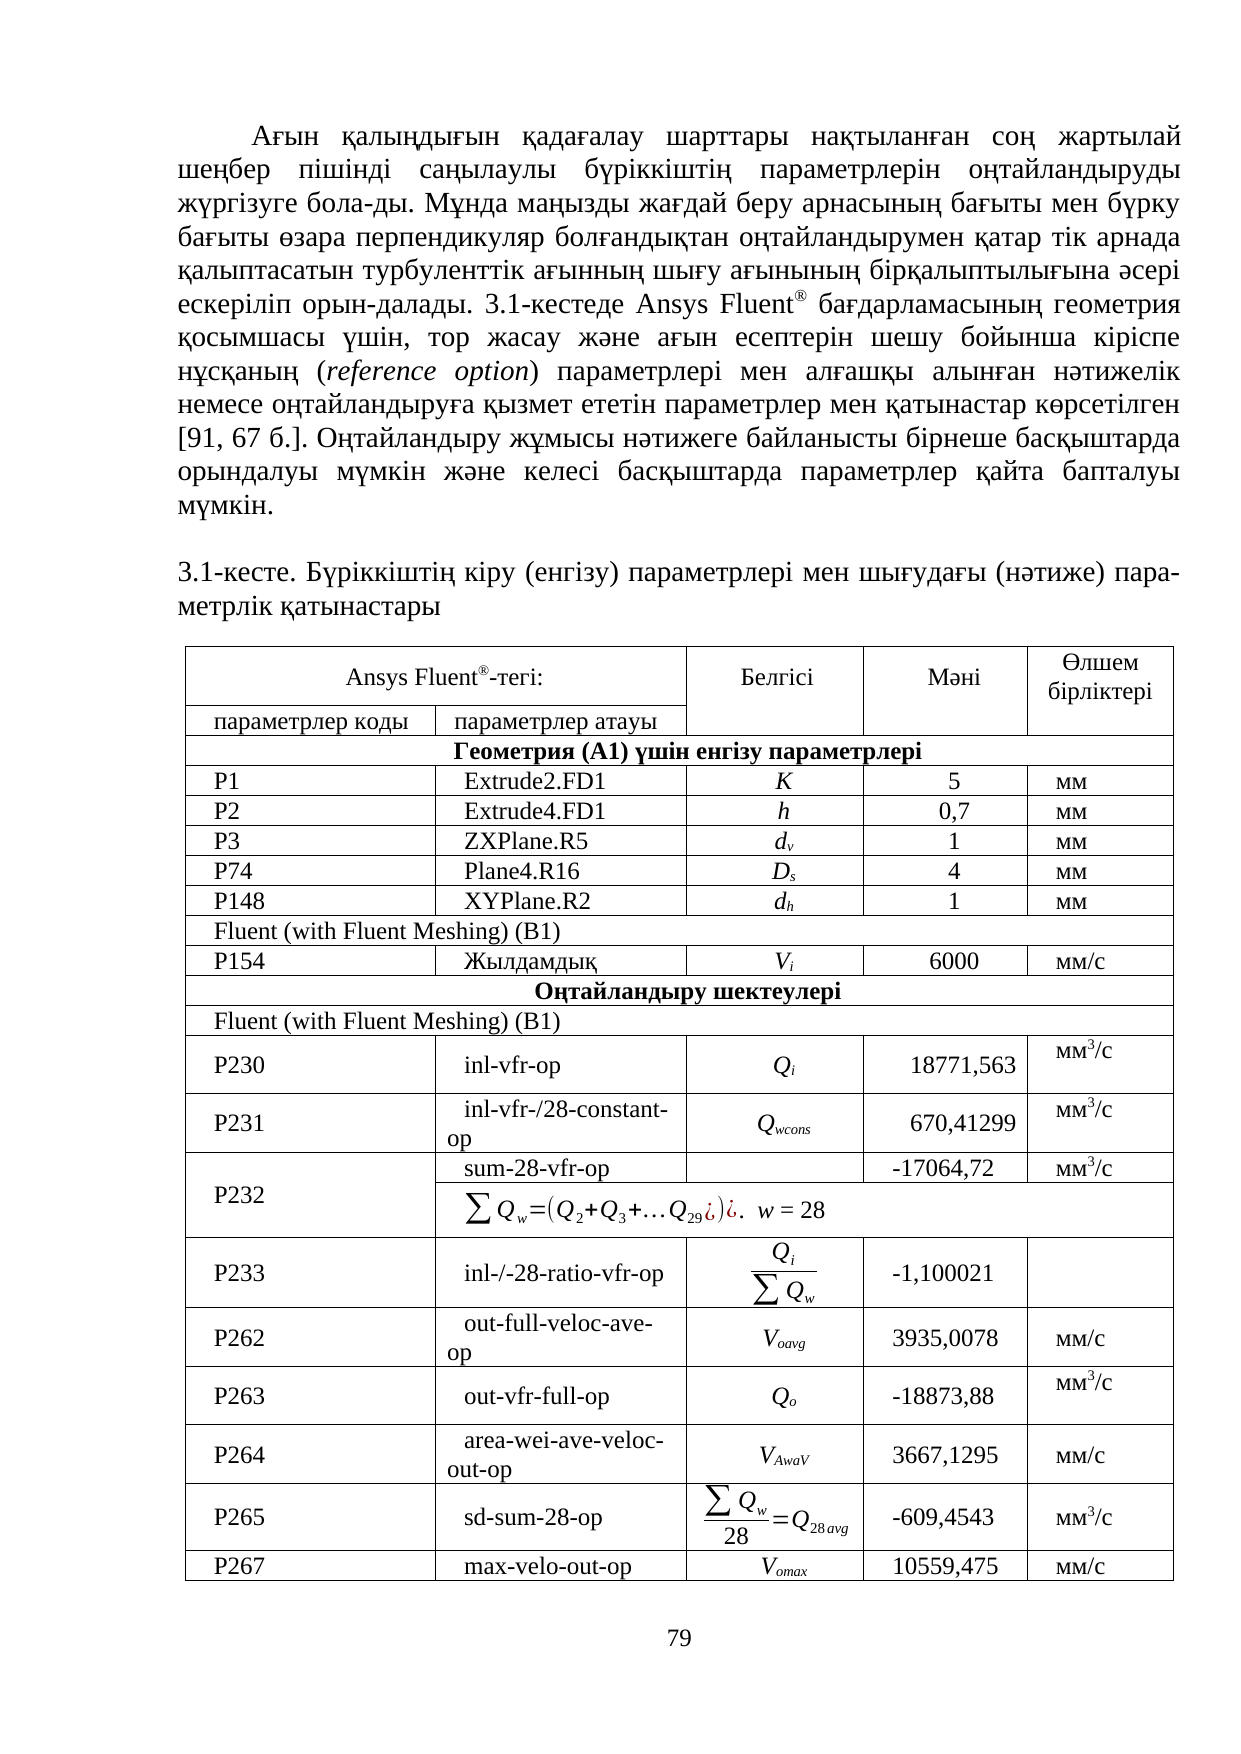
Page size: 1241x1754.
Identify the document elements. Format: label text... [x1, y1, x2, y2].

table_cell мм [1028, 766, 1173, 794]
table_cell P230 [186, 1036, 435, 1093]
table_cell dv [687, 826, 863, 854]
table_cell [687, 1238, 863, 1307]
table_cell [687, 1484, 863, 1550]
table_cell 670,41299 [864, 1094, 1027, 1152]
table_cell P231 [186, 1094, 435, 1152]
table_cell P264 [186, 1425, 435, 1483]
table_cell мм [1028, 856, 1173, 884]
table_cell Plane4.R16 [436, 856, 686, 884]
table_cell мм/с [1028, 1425, 1173, 1483]
table_cell мм3/с [1028, 1036, 1173, 1093]
table_cell -17064,72 [864, 1153, 1027, 1182]
table_cell Vomax [687, 1551, 863, 1580]
table_cell [1028, 1238, 1173, 1307]
table_cell P263 [186, 1367, 435, 1424]
table_cell area-wei-ave-veloc-out-op [436, 1425, 686, 1483]
table_cell Qo [687, 1367, 863, 1424]
table_cell 4 [864, 856, 1027, 884]
table_cell мм/с [1028, 1308, 1173, 1366]
table_cell XYPlane.R2 [436, 886, 686, 914]
text Ағын қалыңдығын қадағалау шарттары нақтыланған соң жартылай шеңбер пішінді саңылаулы бүріккіштің параметрлерін оңтайландыруды жүргізуге бола-ды. Мұнда маңызды жағдай беру арнасының бағыты мен бүрку бағыты өзара перпендикуляр болғандықтан оңтайландырумен қатар тік арнада қалыптасатын турбуленттік ағынның шығу ағынының бірқалыптылығына әсері ескеріліп орын-далады. 3.1-кестеде Ansys Fluent® бағдарламасының геометрия қосымшасы үшін, тор жасау және ағын есептерін шешу бойынша кіріспе нұсқаның (reference option) параметрлері мен алғашқы алынған нәтижелік немесе оңтайландыруға қызмет ететін параметрлер мен қатынастар көрсетілген [91, 67 б.]. Оңтайландыру жұмысы нәтижеге байланысты бірнеше басқыштарда орындалуы мүмкін және келесі басқыштарда параметрлер қайта бапталуы мүмкін. [177, 118, 1181, 521]
table_cell VAwaV [687, 1425, 863, 1483]
table_cell Qi [687, 1036, 863, 1093]
table_cell 1 [864, 886, 1027, 914]
table_cell ZXPlane.R5 [436, 826, 686, 854]
table_cell 6000 [864, 946, 1027, 974]
table_cell Fluent (with Fluent Meshing) (B1) [186, 916, 1173, 944]
table_cell inl-vfr-op [436, 1036, 686, 1093]
table_cell max-velo-out-op [436, 1551, 686, 1580]
table_cell Voavg [687, 1308, 863, 1366]
table_cell Оңтайландыру шектеулері [186, 976, 1173, 1004]
table_cell out-vfr-full-op [436, 1367, 686, 1424]
table_cell 18771,563 [864, 1036, 1027, 1093]
table_cell inl-vfr-/28-constant-op [436, 1094, 686, 1152]
table_cell мм [1028, 886, 1173, 914]
table_cell P148 [186, 886, 435, 914]
table_header Ansys Fluent®-тегі: [186, 647, 686, 705]
table_cell P3 [186, 826, 435, 854]
text 3.1-кесте. Бүріккіштің кіру (енгізу) параметрлері мен шығудағы (нәтиже) пара-метрлік қатынастары [177, 554, 1181, 621]
table_cell Extrude4.FD1 [436, 796, 686, 824]
table_cell P267 [186, 1551, 435, 1580]
table_cell 3935,0078 [864, 1308, 1027, 1366]
table_cell мм3/с [1028, 1153, 1173, 1182]
table_cell 10559,475 [864, 1551, 1027, 1580]
table_cell P154 [186, 946, 435, 974]
table_cell sd-sum-28-op [436, 1484, 686, 1550]
table_cell [864, 705, 1027, 734]
table_cell 1 [864, 826, 1027, 854]
table_cell inl-/-28-ratio-vfr-op [436, 1238, 686, 1307]
table_cell . w = 28 [436, 1183, 1173, 1237]
table_cell P2 [186, 796, 435, 824]
table_cell мм3/с [1028, 1367, 1173, 1424]
table_cell параметрлер атауы [436, 706, 686, 734]
table_cell P74 [186, 856, 435, 884]
table_cell мм3/с [1028, 1094, 1173, 1152]
table_cell [1028, 705, 1173, 734]
table_cell мм/с [1028, 1551, 1173, 1580]
table_cell 5 [864, 766, 1027, 794]
table_cell мм3/с [1028, 1484, 1173, 1550]
table_cell Ds [687, 856, 863, 884]
table_header Белгісі [687, 647, 863, 705]
table_cell P265 [186, 1484, 435, 1550]
table_cell P232 [186, 1153, 435, 1237]
table_cell [687, 1153, 863, 1182]
table_cell -609,4543 [864, 1484, 1027, 1550]
table_cell Qwcons [687, 1094, 863, 1152]
table_cell sum-28-vfr-op [436, 1153, 686, 1182]
table_cell P1 [186, 766, 435, 794]
table_cell Геометрия (A1) үшін енгізу параметрлері [186, 736, 1173, 764]
table_cell out-full-veloc-ave-op [436, 1308, 686, 1366]
table_cell Fluent (with Fluent Meshing) (B1) [186, 1006, 1173, 1034]
table_cell мм [1028, 796, 1173, 824]
table_cell Жылдамдық [436, 946, 686, 974]
table_cell P262 [186, 1308, 435, 1366]
table_cell 3667,1295 [864, 1425, 1027, 1483]
table_cell -1,100021 [864, 1238, 1027, 1307]
table_header Мәні [864, 647, 1027, 705]
table_cell Vi [687, 946, 863, 974]
table_header Өлшем бірліктері [1028, 647, 1173, 705]
table_cell мм/с [1028, 946, 1173, 974]
table_cell мм [1028, 826, 1173, 854]
table_cell P233 [186, 1238, 435, 1307]
table_cell -18873,88 [864, 1367, 1027, 1424]
table_cell 0,7 [864, 796, 1027, 824]
table_cell h [687, 796, 863, 824]
table_cell K [687, 766, 863, 794]
table_cell dh [687, 886, 863, 914]
table_cell параметрлер коды [186, 706, 435, 734]
table_cell Extrude2.FD1 [436, 766, 686, 794]
table_cell [687, 705, 863, 734]
